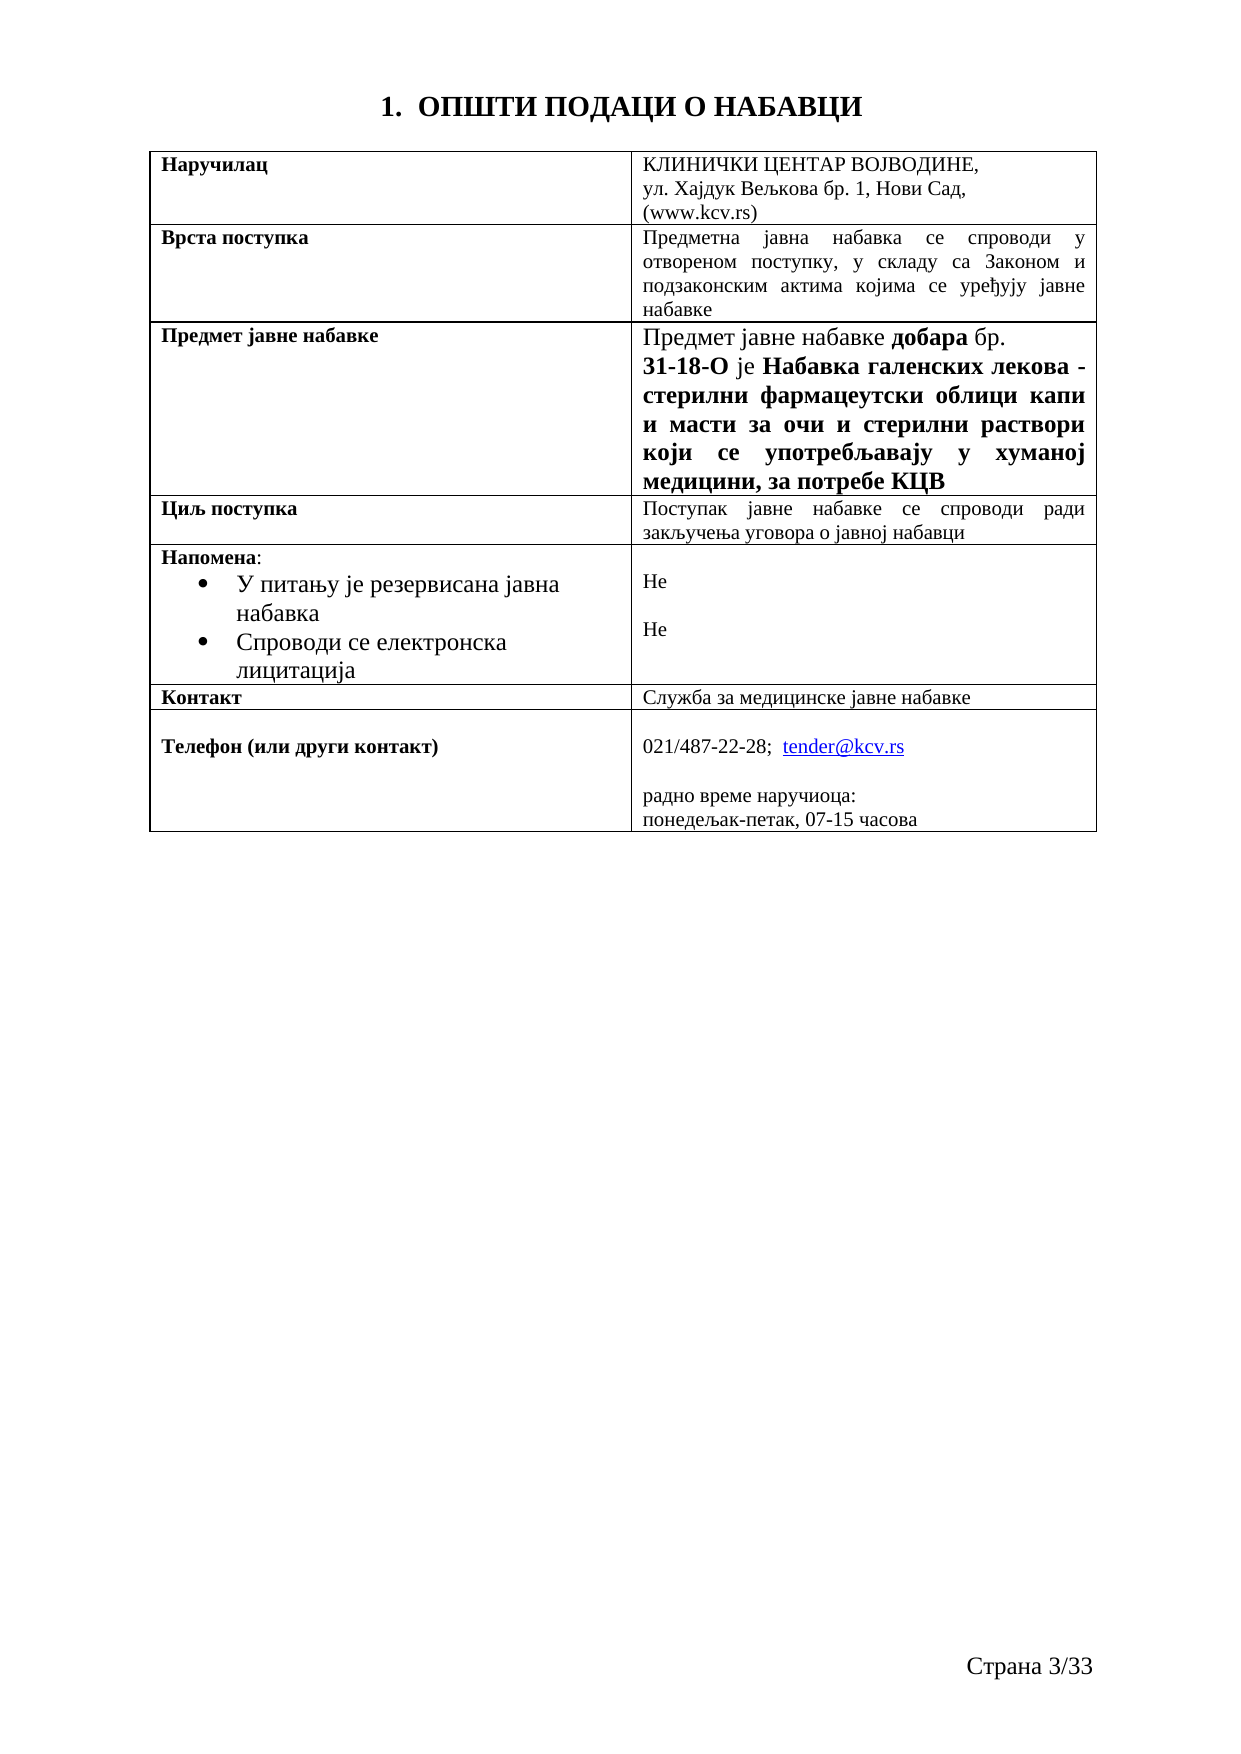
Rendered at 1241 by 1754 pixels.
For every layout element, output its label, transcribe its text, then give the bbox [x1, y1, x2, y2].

table_cell Телефон (или други контакт) [151, 710, 631, 831]
table_header Наручилац [151, 152, 631, 224]
table_cell Не Не [632, 545, 1096, 684]
table_cell Предмет јавне набавке [151, 323, 631, 495]
table_cell 021/487-22-28; tender@kcv.rs радно време наручиоца: понедељак-петак, 07-15 часова [632, 710, 1096, 831]
table_header КЛИНИЧКИ ЦЕНТАР ВОЈВОДИНЕ, ул. Хајдук Вељкова бр. 1, Нови Сад, (www.kcv.rs) [632, 152, 1096, 224]
table_cell Предмет јавне набавке добара бр. 31-18-O је Набавка галенских лекова - стерилни фармацеутски облици капи и масти за очи и стерилни раствори који се употребљавају у хуманој медицини, за потребе КЦВ [632, 323, 1096, 495]
table_cell Напомена: У питању је резервисана јавна набавка Спроводи се електронска лицитација [151, 545, 631, 684]
table_cell Контакт [151, 685, 631, 709]
table_cell Поступак јавне набавке се спроводи ради закључења уговора о јавној набавци [632, 496, 1096, 544]
table_cell Циљ поступка [151, 496, 631, 544]
subtitle ОПШТИ ПОДАЦИ О НАБАВЦИ [150, 89, 1093, 122]
table_cell Предметна јавна набавка се спроводи у отвореном поступку, у складу са Законом и подзаконским актима којима се уређују јавне набавке [632, 225, 1096, 321]
table_cell Врста поступка [151, 225, 631, 321]
table_cell Служба за медицинске јавне набавке [632, 685, 1096, 709]
